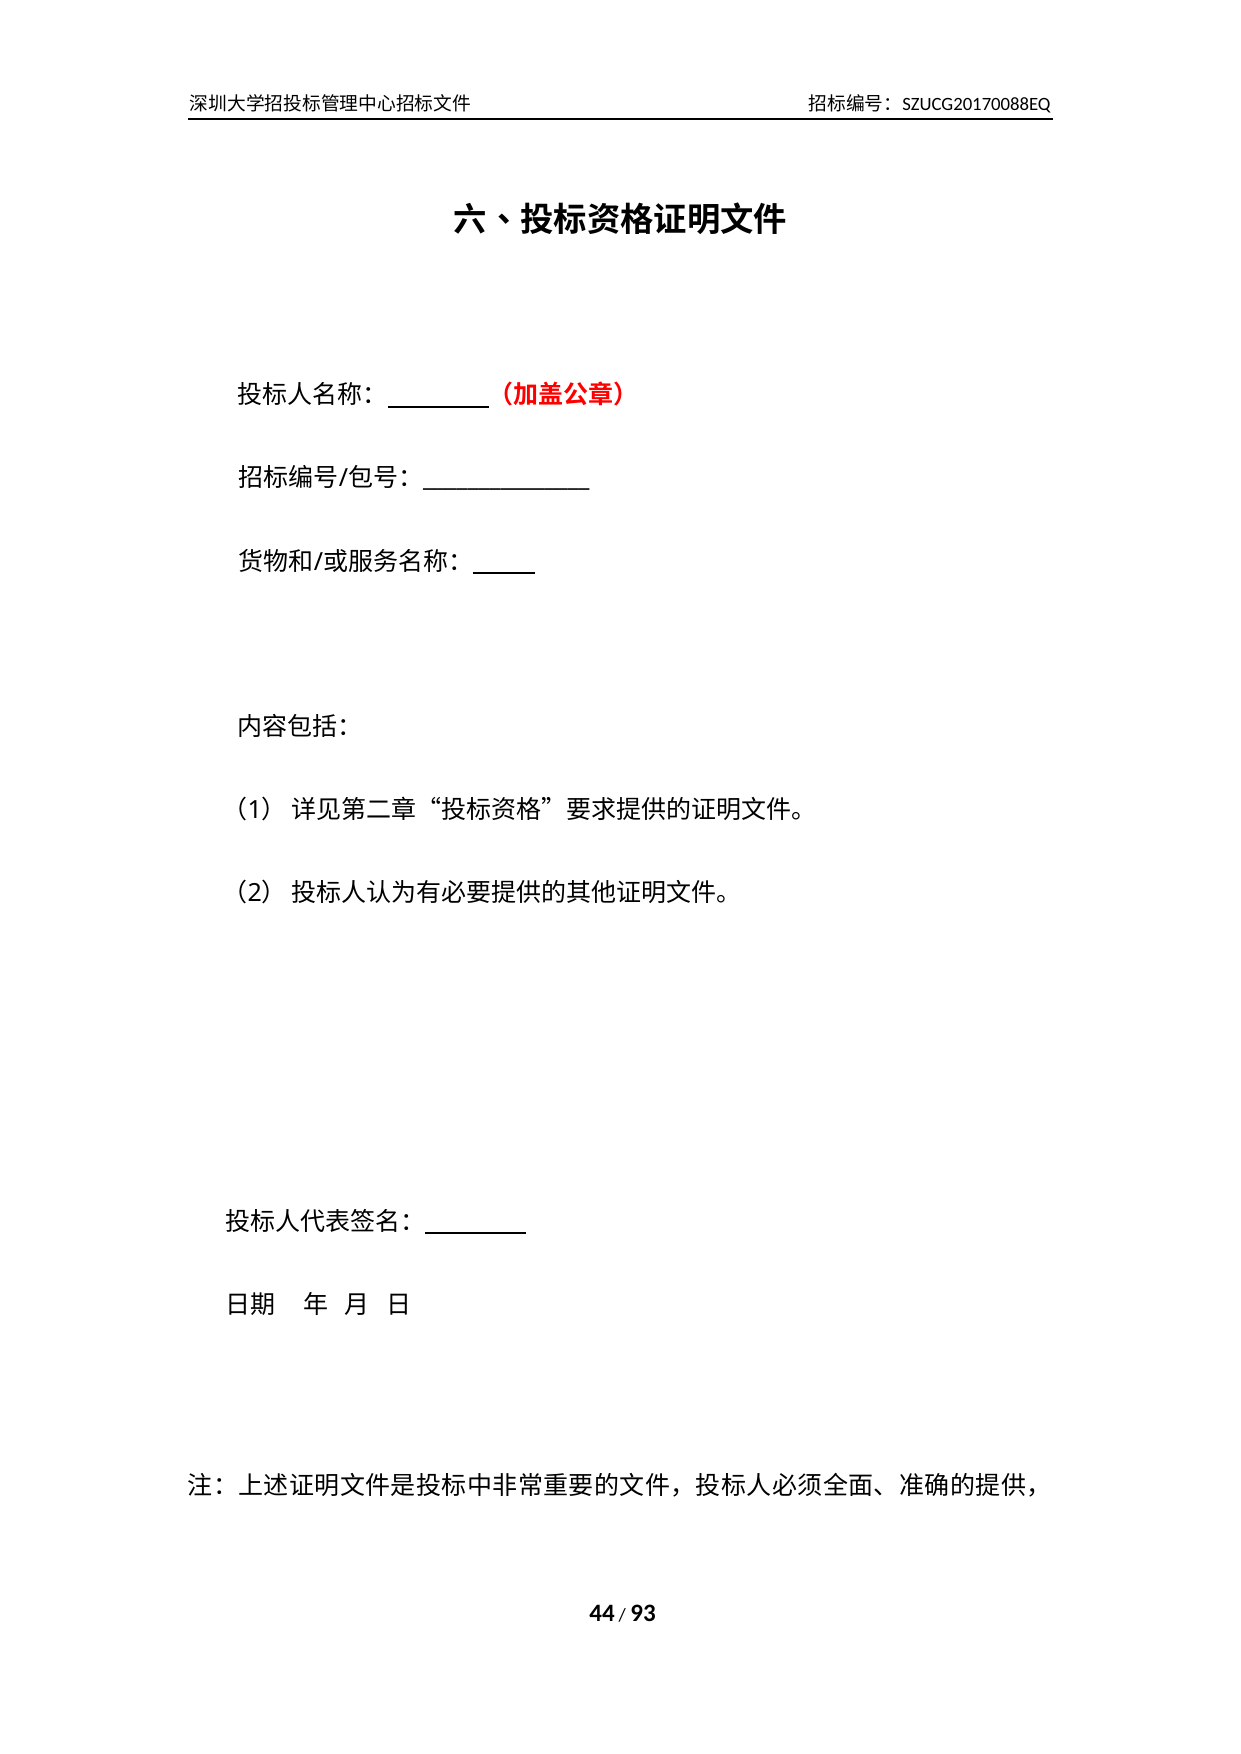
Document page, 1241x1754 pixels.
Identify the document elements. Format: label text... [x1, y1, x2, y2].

text 招标编号/包号：_______________ [187, 443, 1053, 508]
text 投标人名称： （加盖公章） [187, 360, 1053, 425]
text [187, 1451, 1053, 1516]
text 货物和/或服务名称： [187, 527, 1053, 592]
list 详见第二章“投标资格”要求提供的证明文件。 [222, 775, 1053, 840]
text 内容包括： [187, 692, 1053, 757]
subtitle 六、投标资格证明文件 [187, 186, 1053, 251]
text 投标人代表签名： [187, 1187, 1053, 1252]
list 投标人认为有必要提供的其他证明文件。 [222, 858, 1053, 923]
text 日期 年 月 日 [187, 1270, 1053, 1335]
